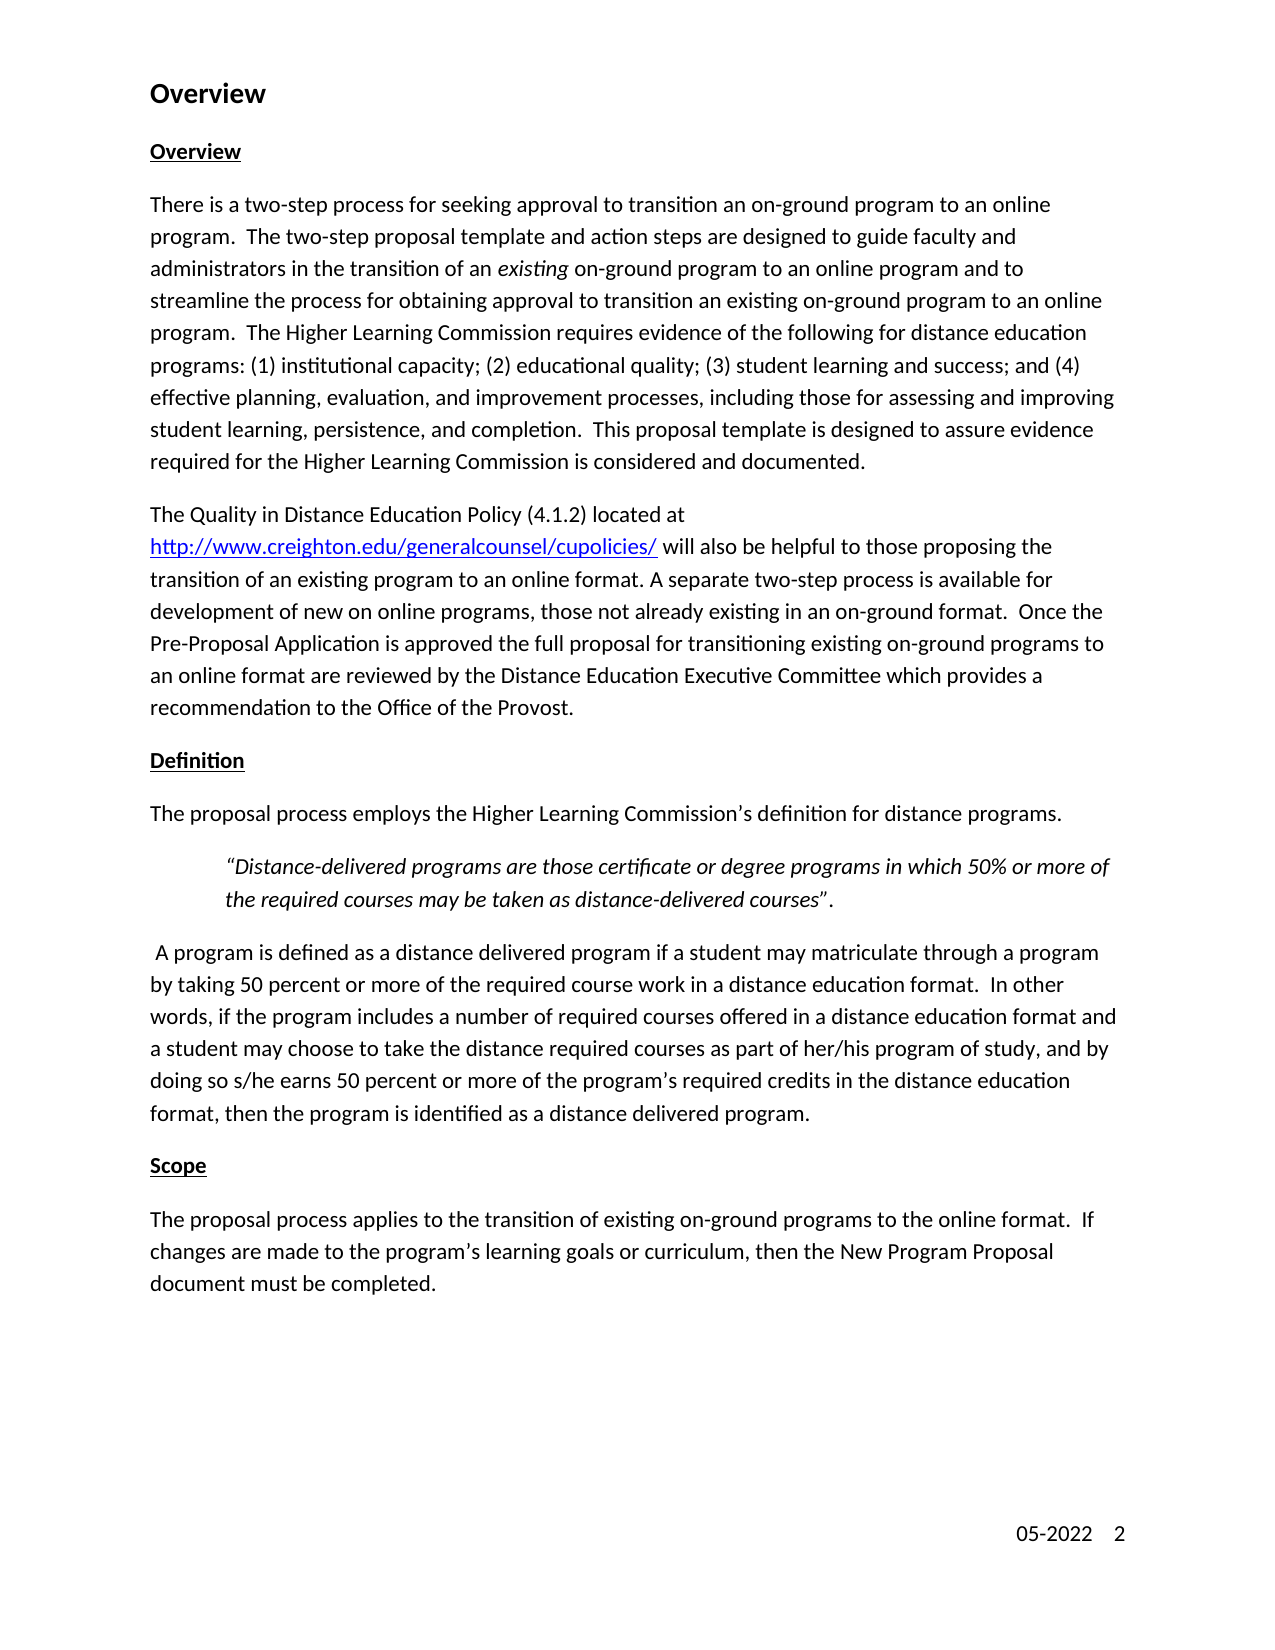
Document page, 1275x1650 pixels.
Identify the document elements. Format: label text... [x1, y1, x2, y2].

text A program is defined as a distance delivered program if a student may matriculate through a program by taking 50 percent or more of the required course work in a distance education format. In other words, if the program includes a number of required courses offered in a distance education format and a student may choose to take the distance required courses as part of her/his program of study, and by doing so s/he earns 50 percent or more of the program’s required credits in the distance education format, then the program is identified as a distance delivered program. [150, 938, 1125, 1127]
text Overview [150, 75, 1125, 111]
text There is a two-step process for seeking approval to transition an on-ground program to an online program. The two-step proposal template and action steps are designed to guide faculty and administrators in the transition of an existing on-ground program to an online program and to streamline the process for obtaining approval to transition an existing on-ground program to an online program. The Higher Learning Commission requires evidence of the following for distance education programs: (1) institutional capacity; (2) educational quality; (3) student learning and success; and (4) effective planning, evaluation, and improvement processes, including those for assessing and improving student learning, persistence, and completion. This proposal template is designed to assure evidence required for the Higher Learning Commission is considered and documented. [150, 190, 1125, 475]
text “Distance-delivered programs are those certificate or degree programs in which 50% or more of the required courses may be taken as distance-delivered courses”. [225, 852, 1125, 913]
text The proposal process applies to the transition of existing on-ground programs to the online format. If changes are made to the program’s learning goals or curriculum, then the New Program Proposal document must be completed. [150, 1205, 1125, 1297]
text Definition [150, 746, 1125, 774]
text Scope [150, 1152, 1125, 1180]
text The proposal process employs the Higher Learning Commission’s definition for distance programs. [150, 799, 1125, 827]
text Overview [150, 137, 1125, 165]
text The Quality in Distance Education Policy (4.1.2) located at http://www.creighton.edu/generalcounsel/cupolicies/ will also be helpful to those proposing the transition of an existing program to an online format. A separate two-step process is available for development of new on online programs, those not already existing in an on-ground format. Once the Pre-Proposal Application is approved the full proposal for transitioning existing on-ground programs to an online format are reviewed by the Distance Education Executive Committee which provides a recommendation to the Office of the Provost. [150, 500, 1125, 721]
